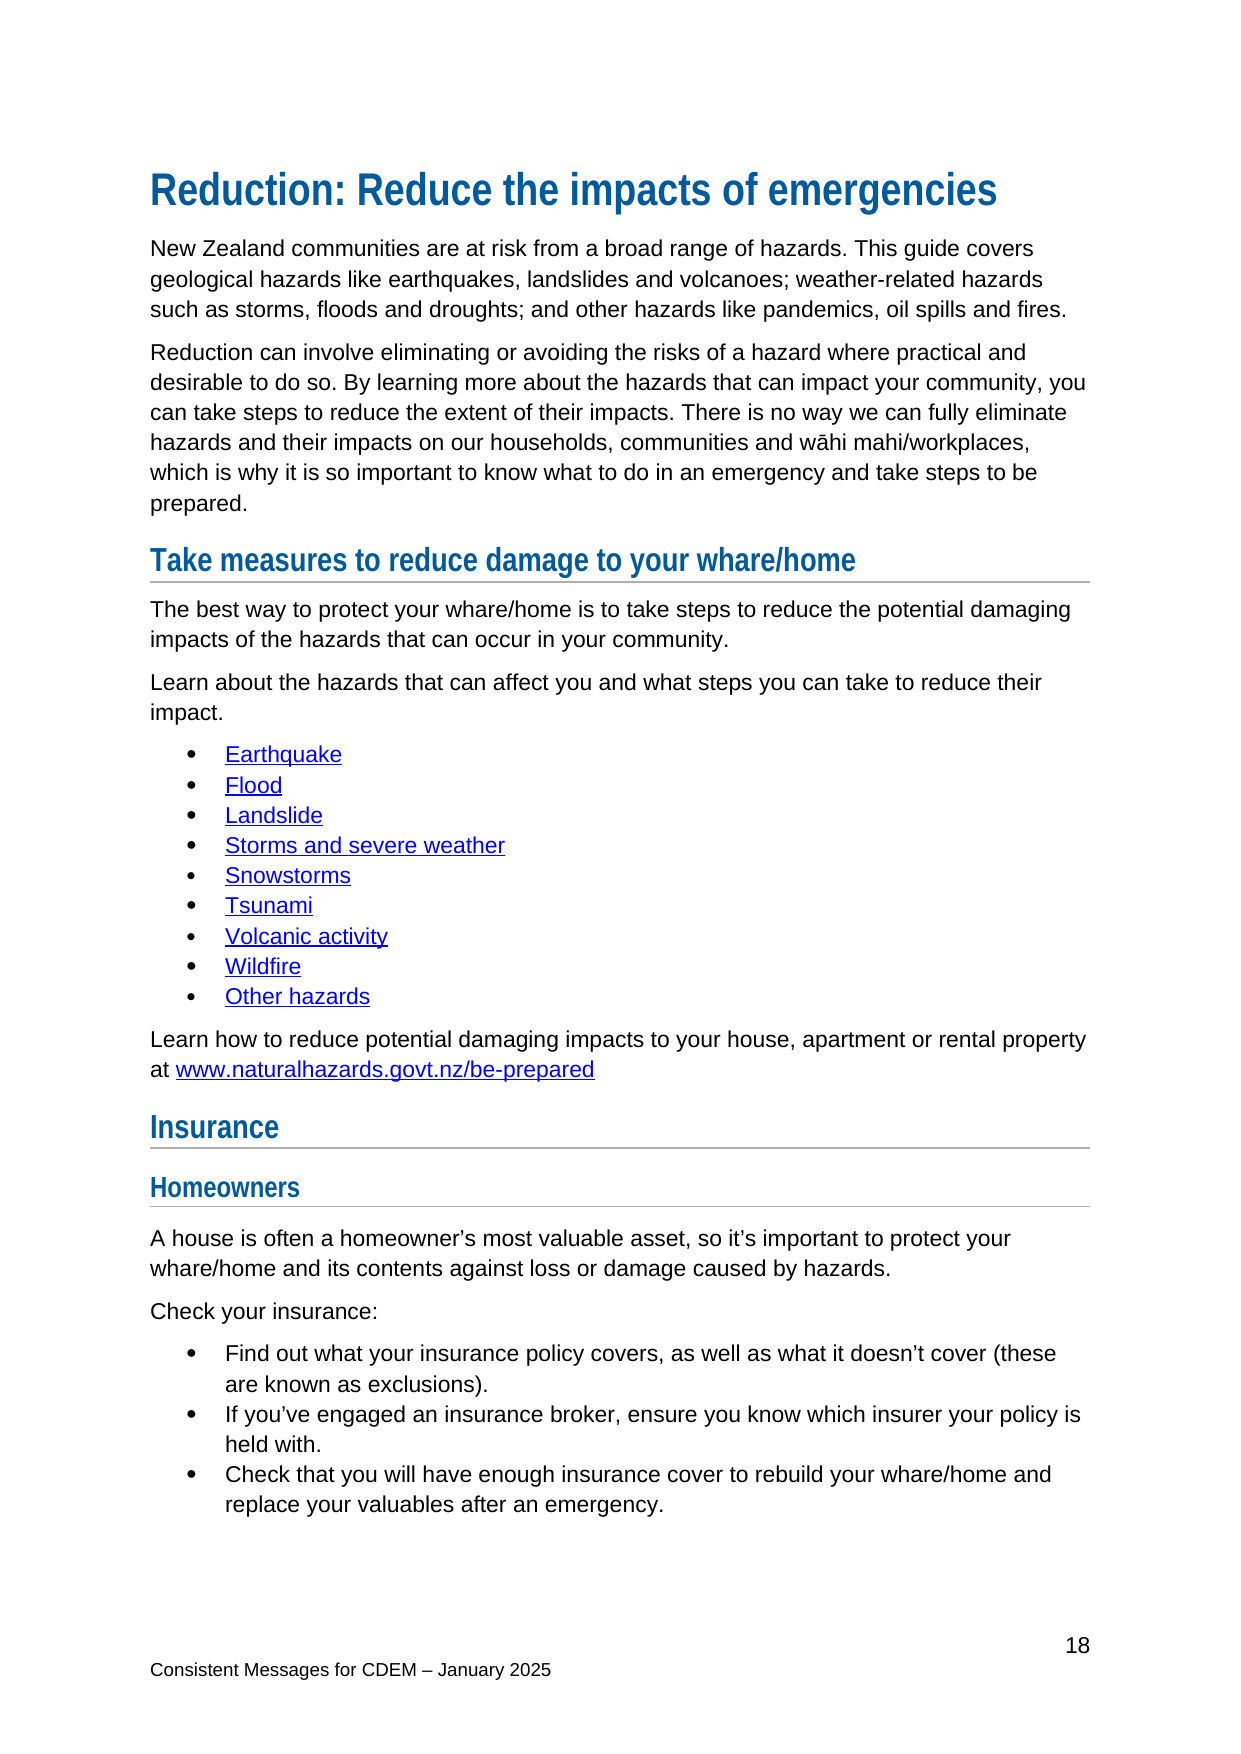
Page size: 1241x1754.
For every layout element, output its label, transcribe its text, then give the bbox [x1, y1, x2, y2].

list Storms and severe weather [187, 832, 1090, 858]
text Learn how to reduce potential damaging impacts to your house, apartment or rental property at www.naturalhazards.govt.nz/be-prepared [150, 1026, 1090, 1082]
text A house is often a homeowner’s most valuable asset, so it’s important to protect your whare/home and its contents against loss or damage caused by hazards. [150, 1225, 1090, 1281]
subtitle Reduction: Reduce the impacts of emergencies [150, 162, 1090, 215]
list Wildfire [187, 953, 1090, 979]
list Earthquake [187, 741, 1090, 768]
subtitle Take measures to reduce damage to your whare/home [150, 541, 1090, 581]
subtitle Insurance [150, 1107, 1090, 1147]
list Check that you will have enough insurance cover to rebuild your whare/home and replace your valuables after an emergency. [187, 1461, 1090, 1518]
list Find out what your insurance policy covers, as well as what it doesn’t cover (these are known as exclusions). [187, 1340, 1090, 1397]
list Snowstorms [187, 862, 1090, 888]
subtitle Homeowners [150, 1170, 1090, 1206]
list Volcanic activity [187, 923, 1090, 949]
text The best way to protect your whare/home is to take steps to reduce the potential damaging impacts of the hazards that can occur in your community. [150, 596, 1090, 652]
text Learn about the hazards that can affect you and what steps you can take to reduce their impact. [150, 668, 1090, 725]
list Tsunami [187, 892, 1090, 919]
text Reduction can involve eliminating or avoiding the risks of a hazard where practical and desirable to do so. By learning more about the hazards that can impact your community, you can take steps to reduce the extent of their impacts. There is no way we can fully eliminate hazards and their impacts on our households, communities and wāhi mahi/workplaces, which is why it is so important to know what to do in an emergency and take steps to be prepared. [150, 338, 1090, 516]
list Landslide [187, 802, 1090, 828]
text Check your insurance: [150, 1298, 1090, 1324]
list Other hazards [187, 983, 1090, 1009]
list Flood [187, 772, 1090, 798]
text New Zealand communities are at risk from a broad range of hazards. This guide covers geological hazards like earthquakes, landslides and volcanoes; weather-related hazards such as storms, floods and droughts; and other hazards like pandemics, oil spills and fires. [150, 235, 1090, 322]
list If you’ve engaged an insurance broker, ensure you know which insurer your policy is held with. [187, 1401, 1090, 1457]
